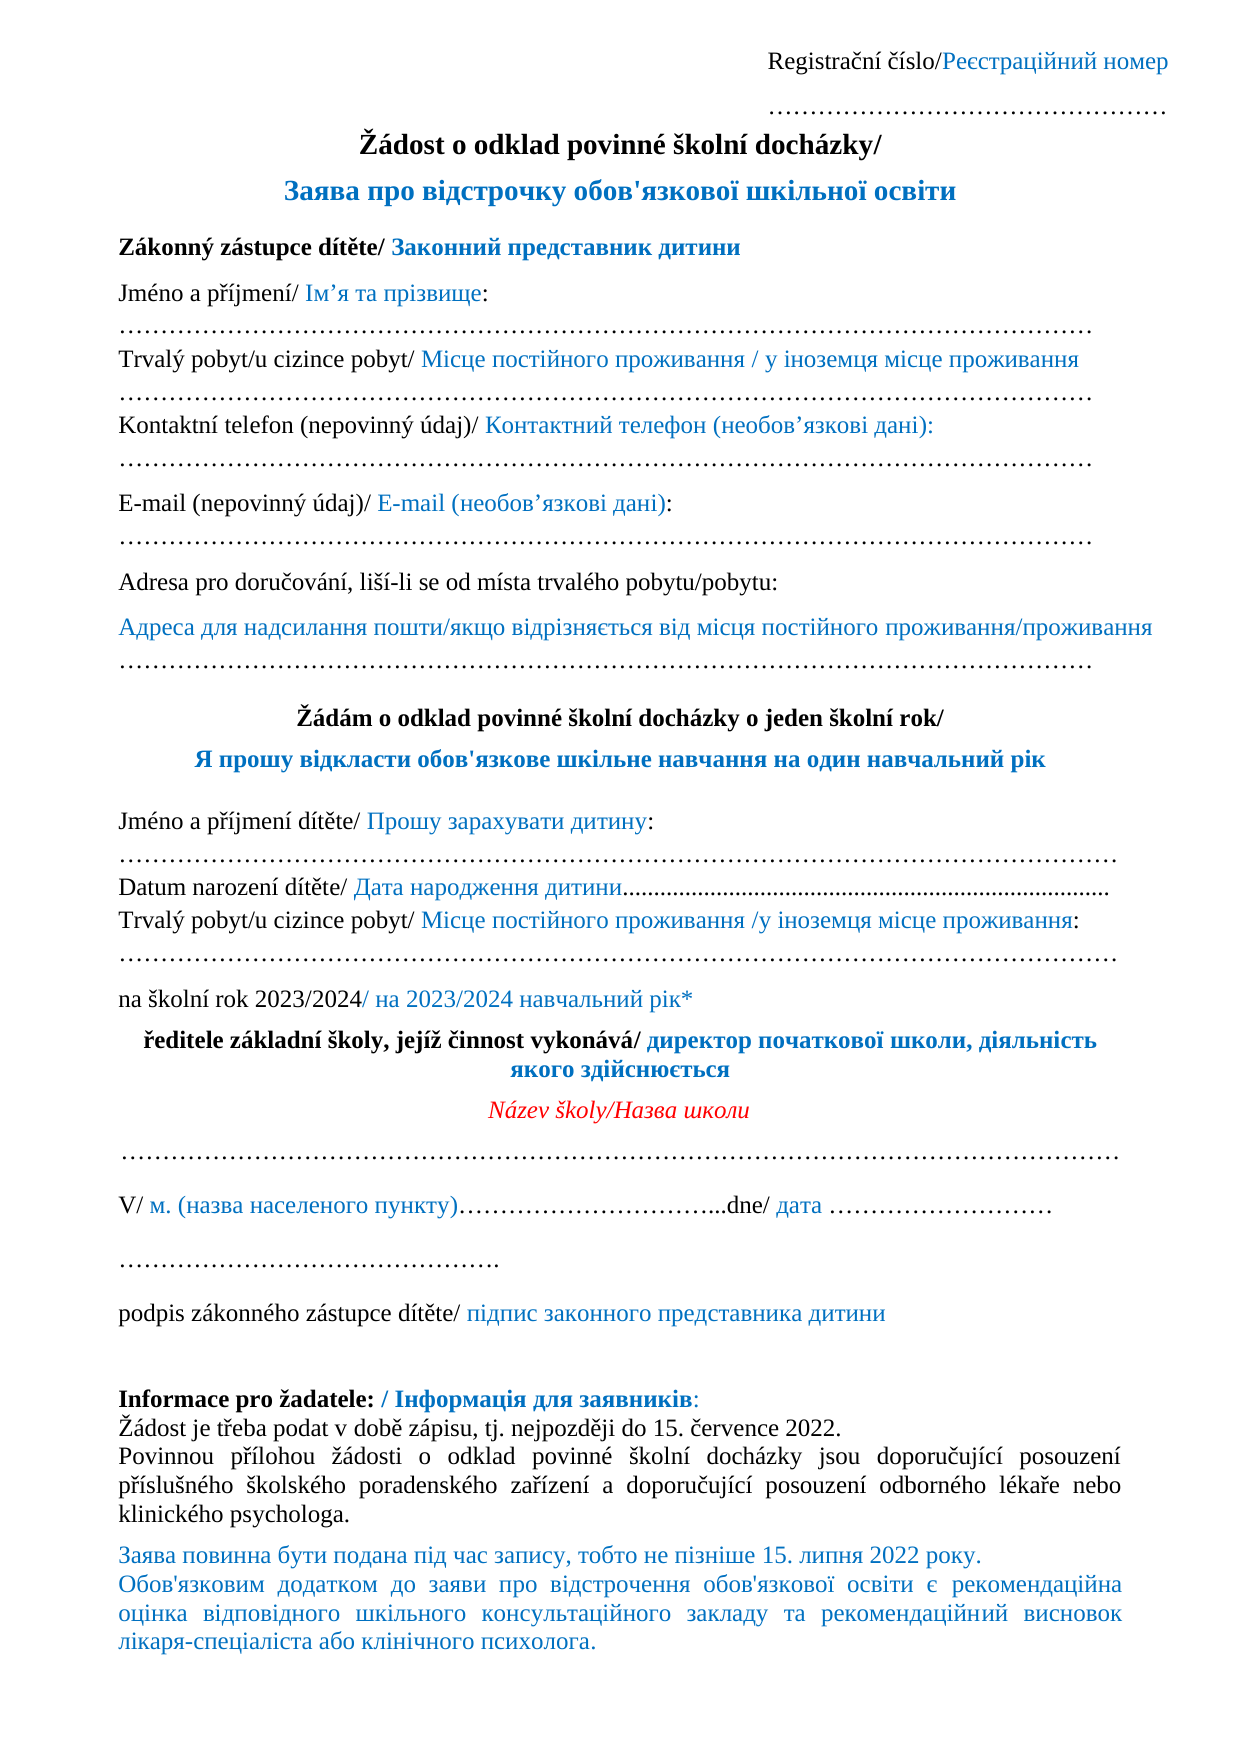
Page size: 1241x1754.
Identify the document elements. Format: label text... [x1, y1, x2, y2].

text Обов'язковим додатком до заяви про відстрочення обов'язкової освіти є рекомендаційна оцінка відповідного шкільного консультаційного закладу та рекомендаційний висновок лікаря-спеціаліста або клінічного психолога. [118, 1569, 1122, 1655]
text Datum narození dítěte/ Дата народження дитини.............................................................................. [118, 872, 1122, 901]
text Заява повинна бути подана під час запису, тобто не пізніше 15. липня 2022 року. [118, 1540, 1122, 1569]
text ……………………………………………………………………………………………………… [118, 311, 1122, 339]
text podpis zákonného zástupce dítěte/ підпис законного представника дитини [118, 1298, 1122, 1326]
text Kontaktní telefon (nepovinný údaj)/ Контактний телефон (необов’язкові дані): ……………………………………………………………………………………………………… [118, 410, 1122, 471]
text ………………………………………………………………………………………………………… [118, 938, 1122, 967]
text Adresa pro doručování, liší-li se od místa trvalého pobytu/pobytu: [118, 567, 1122, 596]
text Jméno a příjmení dítěte/ Прошу зарахувати дитину: ………………………………………………………………………………………………………… [118, 806, 1122, 868]
text na školní rok 2023/2024/ на 2023/2024 навчальний рік* [118, 984, 1122, 1013]
text Povinnou přílohou žádosti o odklad povinné školní docházky jsou doporučující posouzení příslušného školského poradenského zařízení a doporučující posouzení odborného lékaře nebo klinického psychologa. [118, 1441, 1122, 1528]
text Заява про відстрочку обов'язкової шкільної освіти [118, 173, 1122, 207]
text Žádost o odklad povinné školní docházky/ [118, 127, 1122, 161]
text Trvalý pobyt/u cizince pobyt/ Місце постійного проживання /у іноземця місце проживання: [118, 905, 1122, 934]
text Я прошу відкласти обов'язкове шкільне навчання на один навчальний рік [118, 744, 1122, 773]
text Trvalý pobyt/u cizince pobyt/ Місце постійного проживання / у іноземця місце проживання ……………………………………………………………………………………………………… [118, 344, 1122, 405]
text Žádám o odklad povinné školní docházky o jeden školní rok/ [118, 703, 1122, 732]
text ………………………………………. [118, 1244, 1122, 1273]
text ……………………………………………………………………………………………………… [118, 645, 1122, 674]
text V/ м. (назва населеного пункту)…………………………...dne/ дата ……………………… [118, 1190, 1122, 1219]
text ………………………………………………………………………………………………………… [118, 1136, 1122, 1165]
text ředitele základní školy, jejíž činnost vykonává/ директор початкової школи, діяльність якого здійснюється [118, 1025, 1122, 1083]
text Zákonný zástupce dítěte/ Законний представник дитини [118, 232, 1122, 261]
text Jméno a příjmení/ Ім’я та прізвище: [118, 278, 1122, 306]
text Адреса для надсилання пошти/якщо відрізняється від місця постійного проживання/проживання [118, 612, 1167, 641]
text E-mail (nepovinný údaj)/ E-mail (необов’язкові дані): [118, 488, 1122, 517]
text Název školy/Назва школи [118, 1095, 1122, 1124]
text ……………………………………………………………………………………………………… [118, 521, 1122, 550]
text Informace pro žadatele: / Інформація для заявників: [118, 1384, 1122, 1413]
text Žádost je třeba podat v době zápisu, tj. nejpozději do 15. července 2022. [118, 1413, 1122, 1441]
